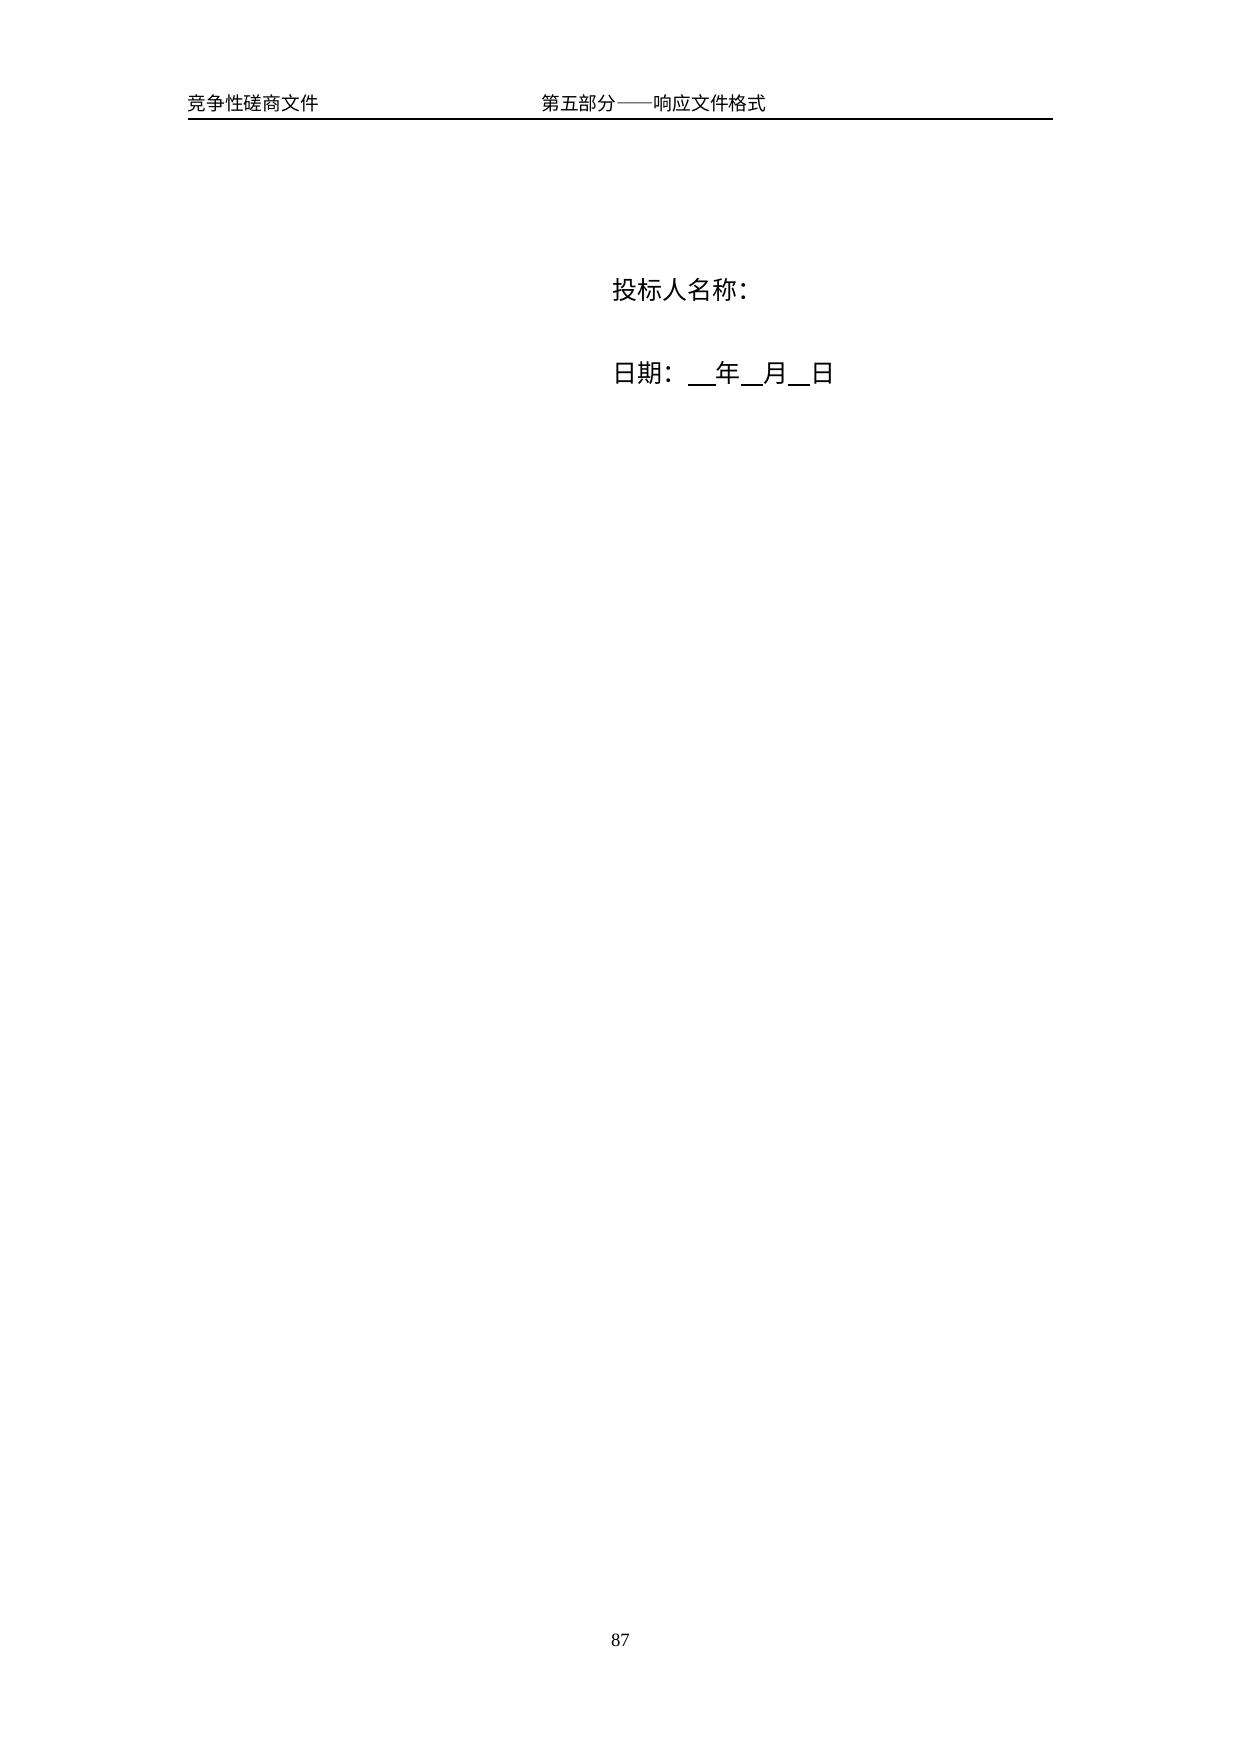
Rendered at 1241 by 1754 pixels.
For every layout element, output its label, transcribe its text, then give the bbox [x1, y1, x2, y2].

text 投标人名称： [187, 256, 1053, 321]
text 日期： 年 月 日 [187, 339, 1053, 404]
